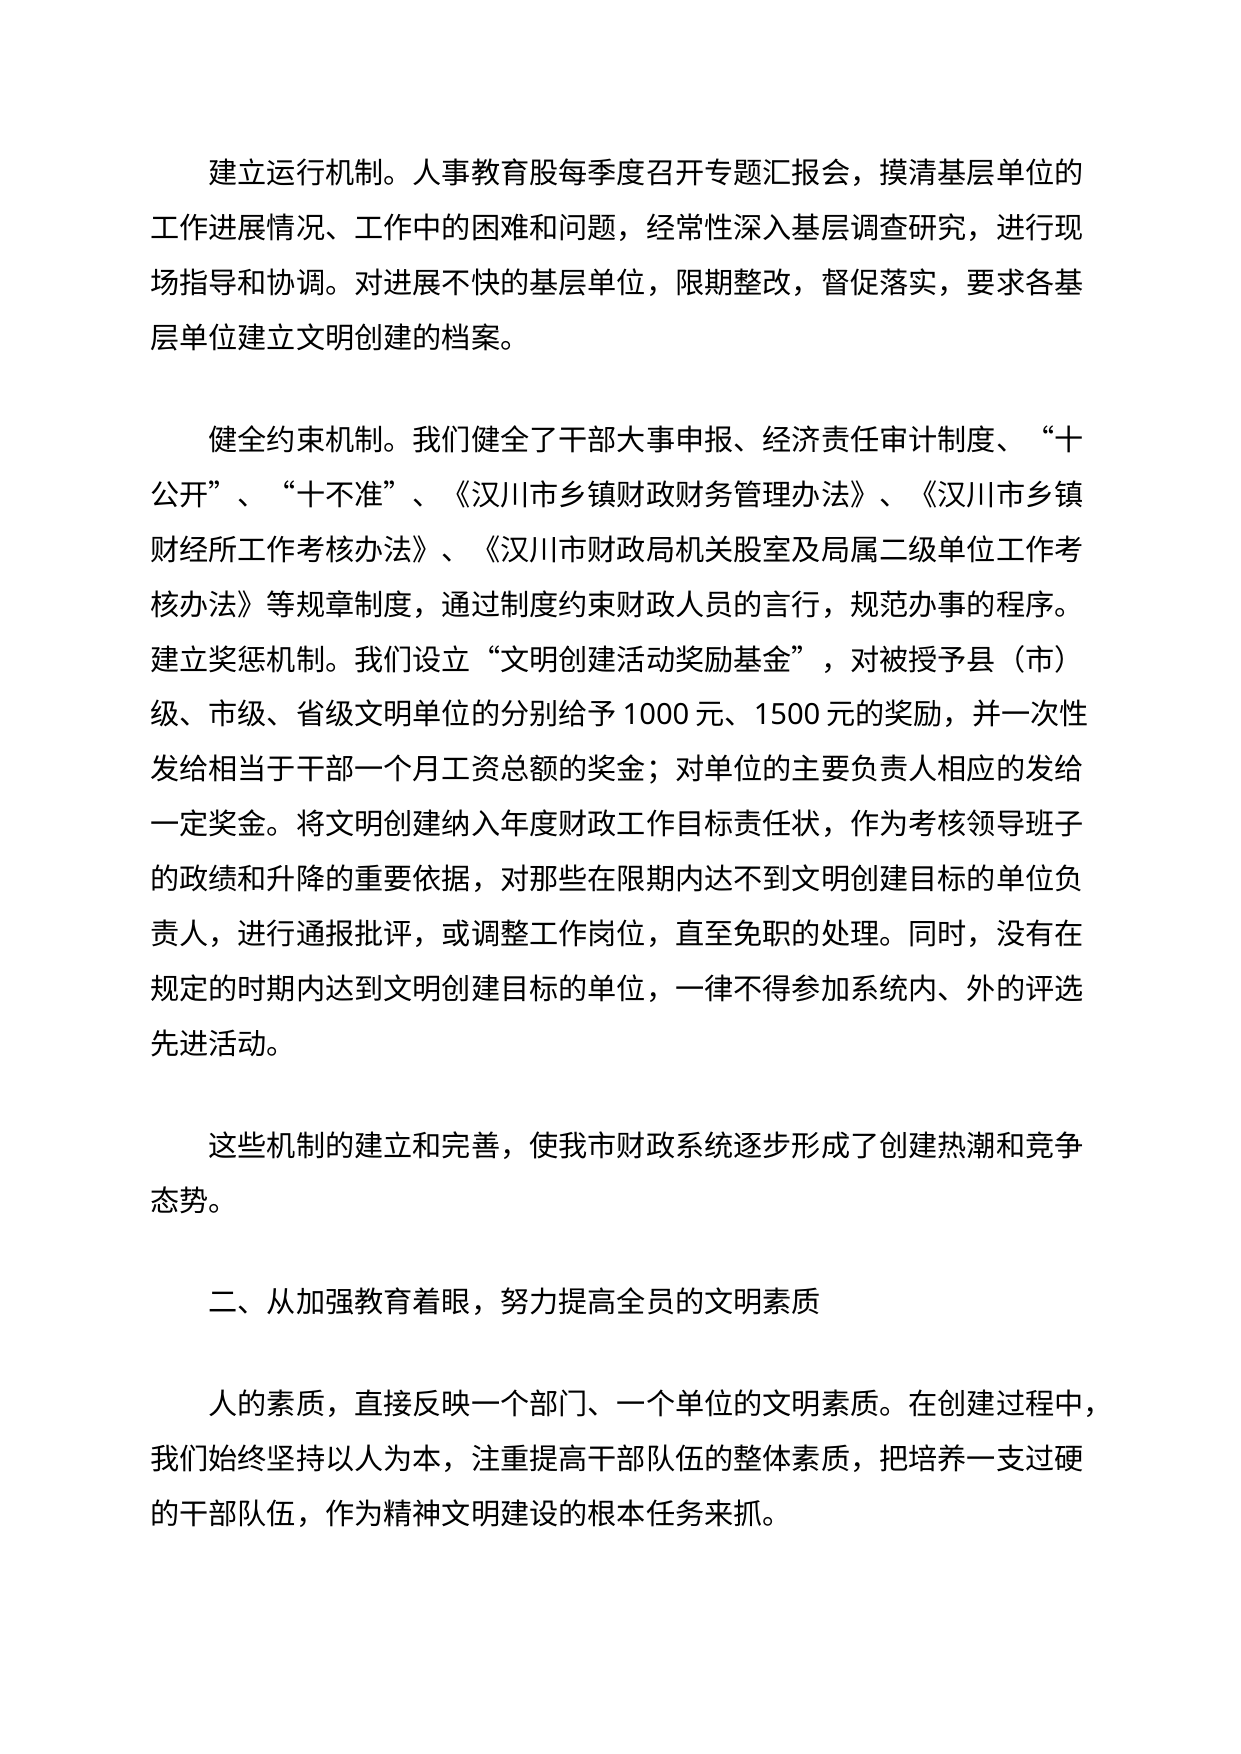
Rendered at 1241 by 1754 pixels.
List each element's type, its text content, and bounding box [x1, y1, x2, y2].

text 健全约束机制。我们健全了干部大事申报、经济责任审计制度、“十公开”、“十不准”、《汉川市乡镇财政财务管理办法》、《汉川市乡镇财经所工作考核办法》、《汉川市财政局机关股室及局属二级单位工作考核办法》等规章制度，通过制度约束财政人员的言行，规范办事的程序。建立奖惩机制。我们设立“文明创建活动奖励基金”，对被授予县（市）级、市级、省级文明单位的分别给予1000元、1500元的奖励，并一次性发给相当于干部一个月工资总额的奖金；对单位的主要负责人相应的发给一定奖金。将文明创建纳入年度财政工作目标责任状，作为考核领导班子的政绩和升降的重要依据，对那些在限期内达不到文明创建目标的单位负责人，进行通报批评，或调整工作岗位，直至免职的处理。同时，没有在规定的时期内达到文明创建目标的单位，一律不得参加系统内、外的评选先进活动。 [150, 416, 1090, 1063]
text 建立运行机制。人事教育股每季度召开专题汇报会，摸清基层单位的工作进展情况、工作中的困难和问题，经常性深入基层调查研究，进行现场指导和协调。对进展不快的基层单位，限期整改，督促落实，要求各基层单位建立文明创建的档案。 [150, 150, 1090, 357]
text 人的素质，直接反映一个部门、一个单位的文明素质。在创建过程中，我们始终坚持以人为本，注重提高干部队伍的整体素质，把培养一支过硬的干部队伍，作为精神文明建设的根本任务来抓。 [150, 1381, 1090, 1533]
text 这些机制的建立和完善，使我市财政系统逐步形成了创建热潮和竞争态势。 [150, 1122, 1090, 1219]
text 二、从加强教育着眼，努力提高全员的文明素质 [150, 1279, 1090, 1321]
